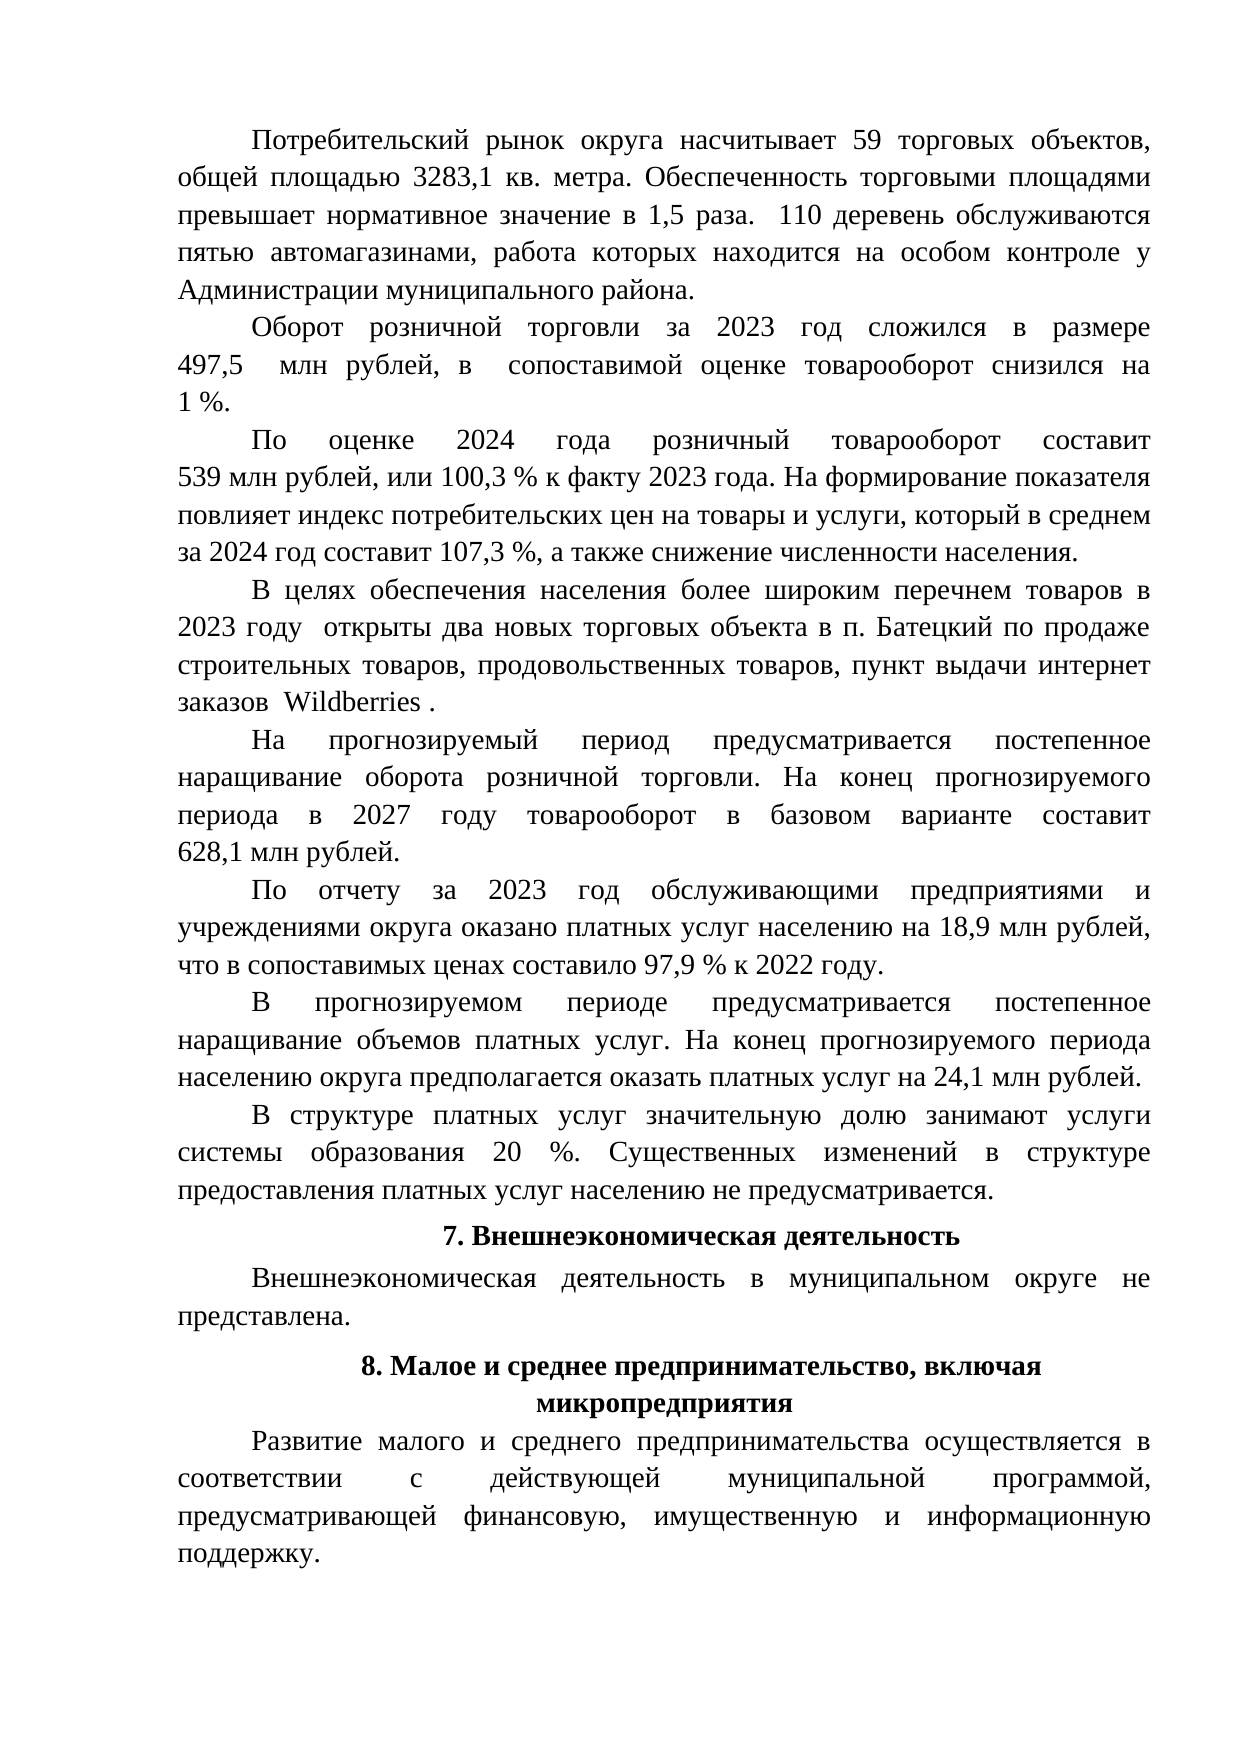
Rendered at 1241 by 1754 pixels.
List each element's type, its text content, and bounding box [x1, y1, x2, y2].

text Потребительский рынок округа насчитывает 59 торговых объектов, общей площадью 3283,1 кв. метра. Обеспеченность торговыми площадями превышает нормативное значение в 1,5 раза. 110 деревень обслуживаются пятью автомагазинами, работа которых находится на особом контроле у Администрации муниципального района. [177, 118, 1152, 306]
text В целях обеспечения населения более широким перечнем товаров в 2023 году открыты два новых торговых объекта в п. Батецкий по продаже строительных товаров, продовольственных товаров, пункт выдачи интернет заказов Wildberries . [177, 568, 1152, 718]
text Оборот розничной торговли за 2023 год сложился в размере 497,5 млн рублей, в сопоставимой оценке товарооборот снизился на 1 %. [177, 306, 1152, 418]
text В прогнозируемом периоде предусматривается постепенное наращивание объемов платных услуг. На конец прогнозируемого периода населению округа предполагается оказать платных услуг на 24,1 млн рублей. [177, 981, 1152, 1093]
text По оценке 2024 года розничный товарооборот составит 539 млн рублей, или 100,3 % к факту 2023 года. На формирование показателя повлияет индекс потребительских цен на товары и услуги, который в среднем за 2024 год составит 107,3 %, а также снижение численности населения. [177, 418, 1152, 568]
text Развитие малого и среднего предпринимательства осуществляется в соответствии с действующей муниципальной программой, предусматривающей финансовую, имущественную и информационную поддержку. [177, 1419, 1152, 1569]
text Внешнеэкономическая деятельность в муниципальном округе не представлена. [177, 1257, 1152, 1332]
text 7. Внешнеэкономическая деятельность [177, 1218, 1152, 1252]
text По отчету за 2023 год обслуживающими предприятиями и учреждениями округа оказано платных услуг населению на 18,9 млн рублей, что в сопоставимых ценах составило 97,9 % к 2022 году. [177, 868, 1152, 981]
text В структуре платных услуг значительную долю занимают услуги системы образования 20 %. Существенных изменений в структуре предоставления платных услуг населению не предусматривается. [177, 1093, 1152, 1206]
text На прогнозируемый период предусматривается постепенное наращивание оборота розничной торговли. На конец прогнозируемого периода в 2027 году товарооборот в базовом варианте составит 628,1 млн рублей. [177, 718, 1152, 868]
text 8. Малое и среднее предпринимательство, включая микропредприятия [177, 1344, 1152, 1419]
